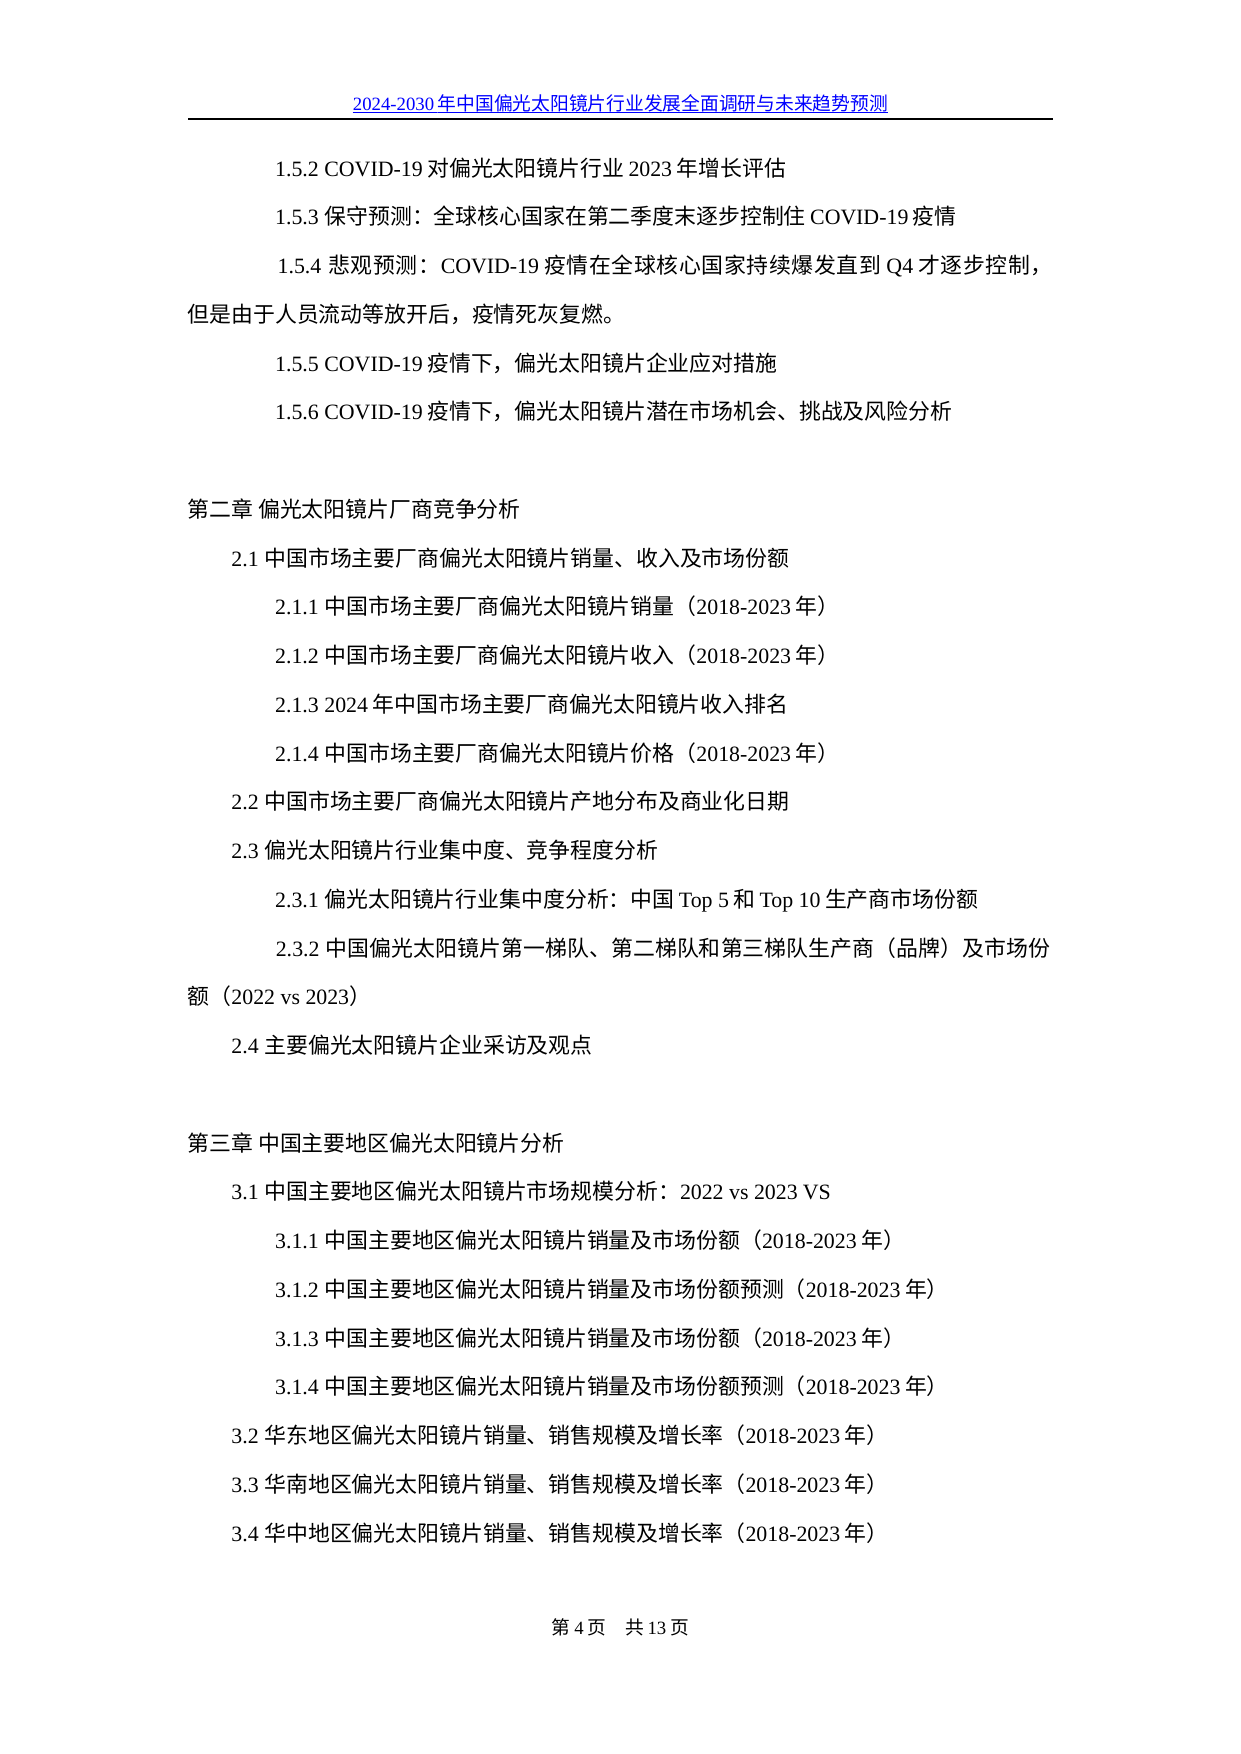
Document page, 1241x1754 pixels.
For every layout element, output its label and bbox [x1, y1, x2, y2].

text [187, 150, 1053, 1548]
